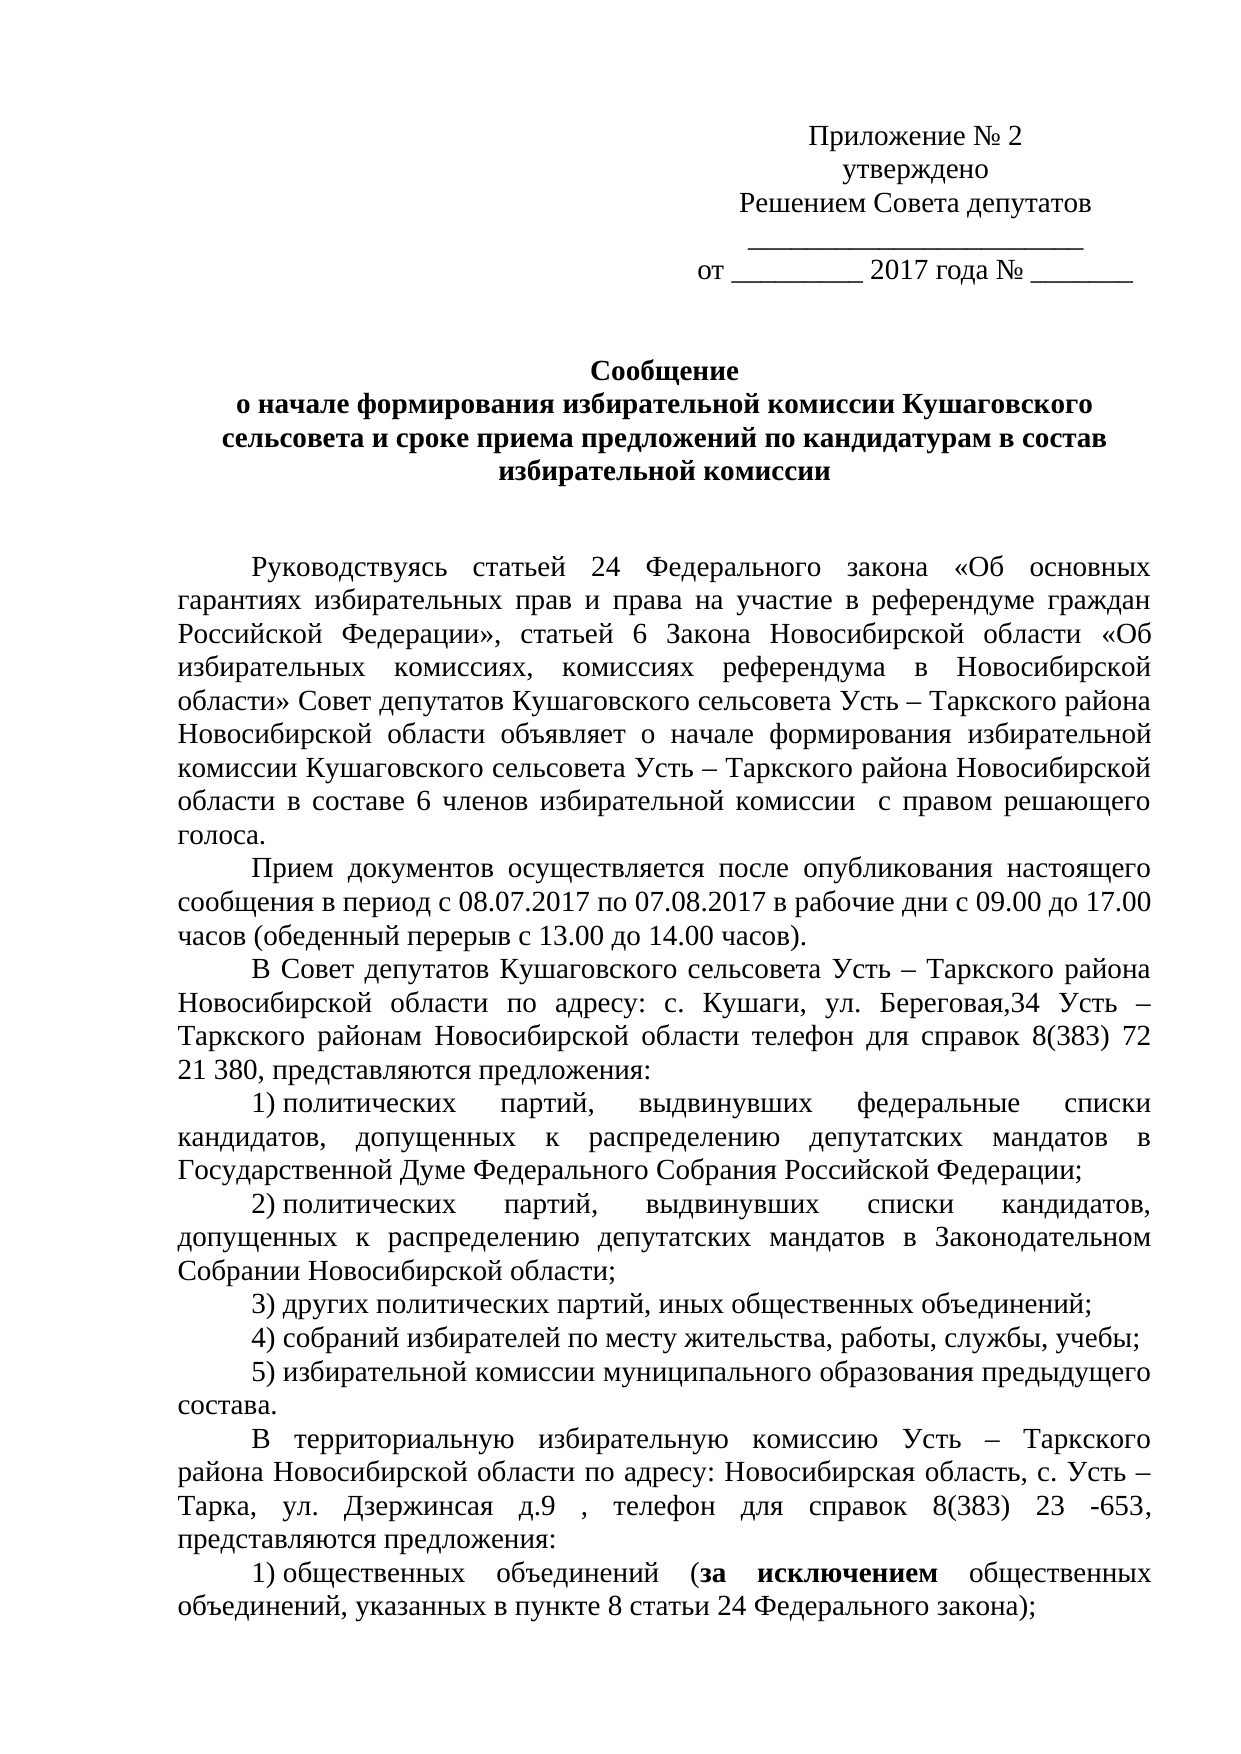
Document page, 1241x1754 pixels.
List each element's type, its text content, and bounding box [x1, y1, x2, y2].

text В территориальную избирательную комиссию Усть – Таркского района Новосибирской области по адресу: Новосибирская область, с. Усть – Тарка, ул. Дзержинсая д.9 , телефон для справок 8(383) 23 -653, представляются предложения: [177, 1421, 1152, 1555]
text утверждено [679, 152, 1152, 185]
text Сообщение [177, 353, 1152, 386]
text Приложение № 2 [679, 118, 1152, 152]
text Руководствуясь статьей 24 Федерального закона «Об основных гарантиях избирательных прав и права на участие в референдуме граждан Российской Федерации», статьей 6 Закона Новосибирской области «Об избирательных комиссиях, комиссиях референдума в Новосибирской области» Совет депутатов Кушаговского сельсовета Усть – Таркского района Новосибирской области объявляет о начале формирования избирательной комиссии Кушаговского сельсовета Усть – Таркского района Новосибирской области в составе 6 членов избирательной комиссии с правом решающего голоса. [177, 549, 1152, 851]
text Прием документов осуществляется после опубликования настоящего сообщения в период с 08.07.2017 по 07.08.2017 в рабочие дни с 09.00 до 17.00 часов (обеденный перерыв с 13.00 до 14.00 часов). [177, 851, 1152, 951]
text 1) политических партий, выдвинувших федеральные списки кандидатов, допущенных к распределению депутатских мандатов в Государственной Думе Федерального Собрания Российской Федерации; [177, 1085, 1152, 1186]
text В Совет депутатов Кушаговского сельсовета Усть – Таркского района Новосибирской области по адресу: с. Кушаги, ул. Береговая,34 Усть – Таркского районам Новосибирской области телефон для справок 8(383) 72 21 380, представляются предложения: [177, 951, 1152, 1085]
text 4) собраний избирателей по месту жительства, работы, службы, учебы; [177, 1320, 1152, 1354]
text 3) других политических партий, иных общественных объединений; [177, 1287, 1152, 1320]
text 1) общественных объединений (за исключением общественных объединений, указанных в пункте 8 статьи 24 Федерального закона); [177, 1555, 1152, 1622]
text о начале формирования избирательной комиссии Кушаговского сельсовета и сроке приема предложений по кандидатурам в состав избирательной комиссии [177, 386, 1152, 515]
text Решением Совета депутатов _______________________ [679, 185, 1152, 252]
text 5) избирательной комиссии муниципального образования предыдущего состава. [177, 1354, 1152, 1421]
text 2) политических партий, выдвинувших списки кандидатов, допущенных к распределению депутатских мандатов в Законодательном Собрании Новосибирской области; [177, 1186, 1152, 1287]
text от _________ 2017 года № _______ [678, 252, 1152, 286]
